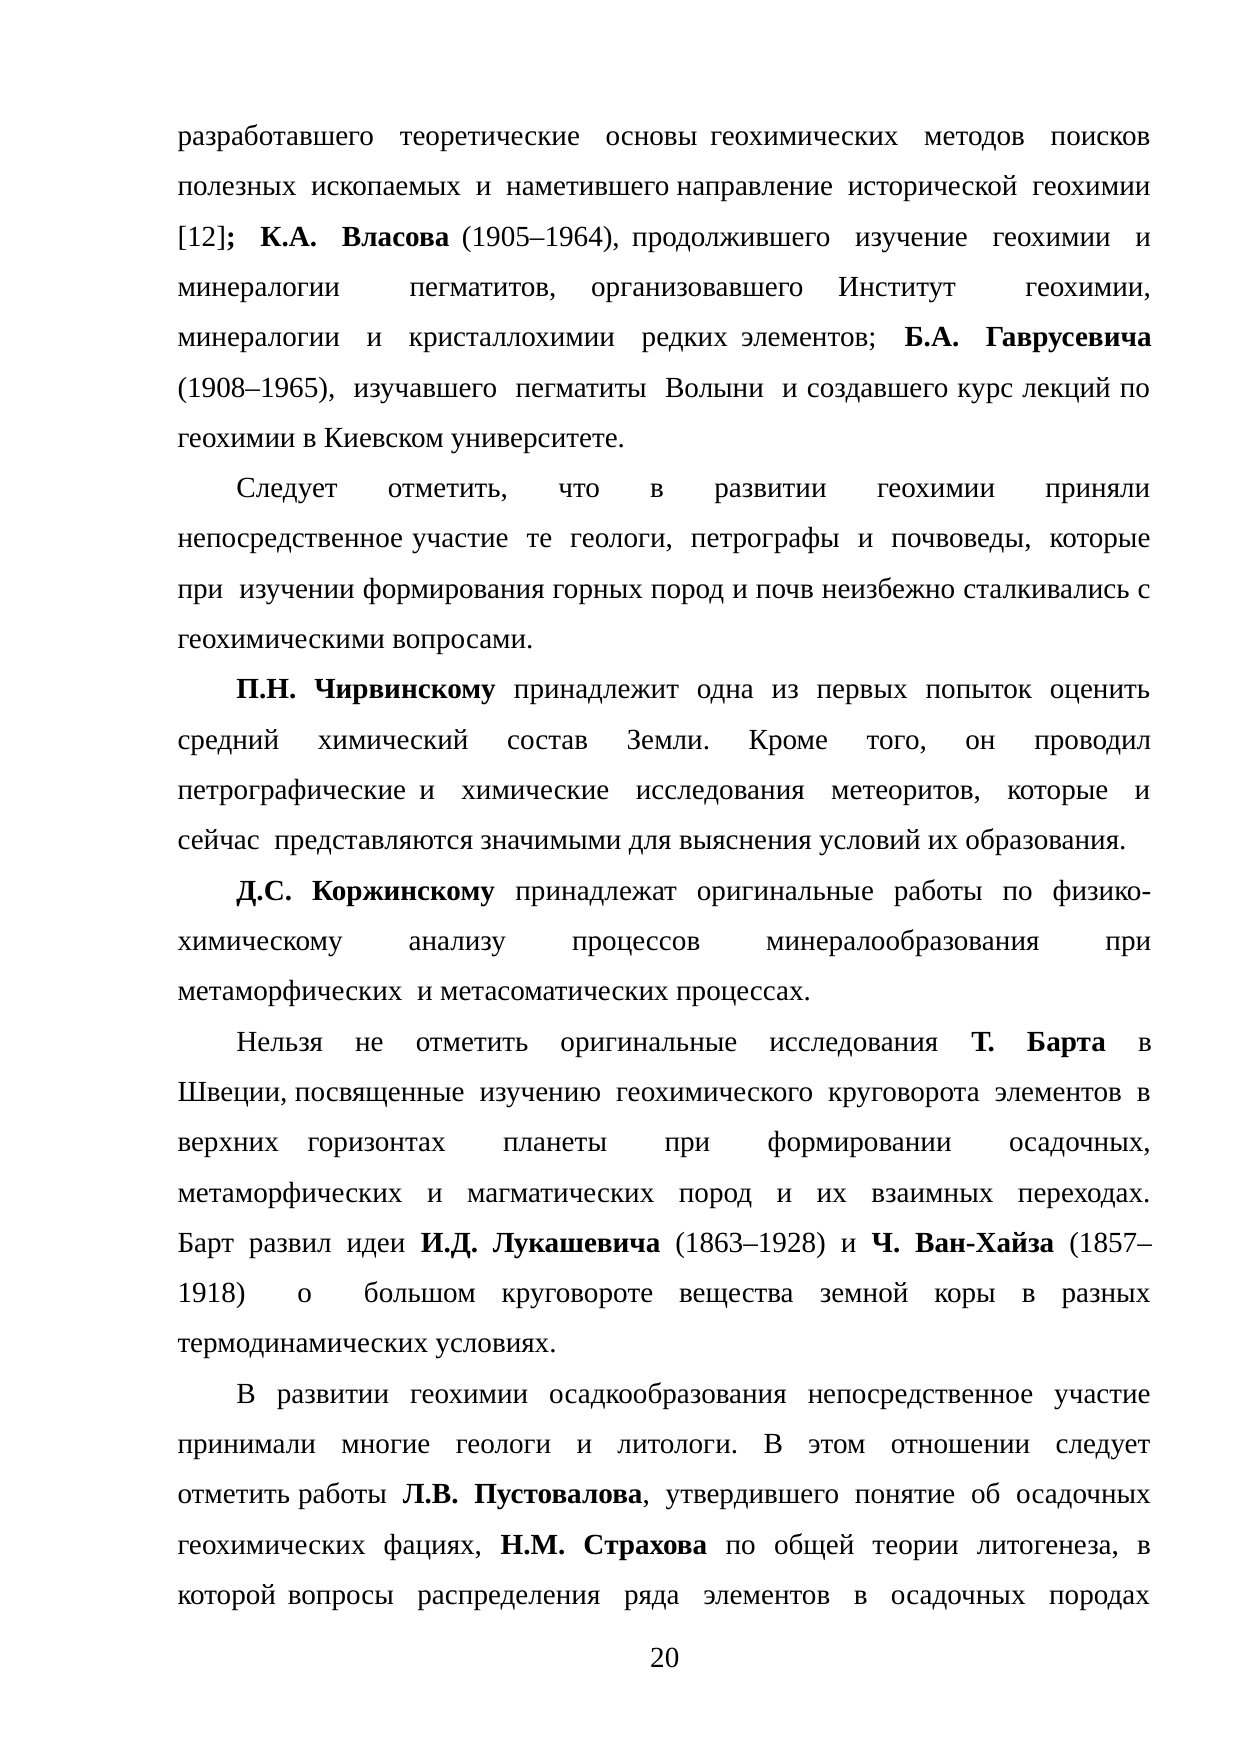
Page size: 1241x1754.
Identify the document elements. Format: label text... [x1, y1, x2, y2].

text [177, 1376, 1152, 1611]
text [177, 118, 1152, 453]
text П.Н. Чирвинскому принадлежит одна из первых попыток оценить средний химический состав Земли. Кроме того, он проводил петрографические и химические исследования метеоритов, которые и сейчас представляются значимыми для выяснения условий их образования. [177, 672, 1152, 856]
text Д.С. Коржинскому принадлежат оригинальные работы по физико-химическому анализу процессов минералообразования при метаморфических и метасоматических процессах. [177, 873, 1152, 1007]
text Следует отметить, что в развитии геохимии приняли непосредственное участие те геологи, петрографы и почвоведы, которые при изучении формирования горных пород и почв неизбежно сталкивались с геохимическими вопросами. [177, 470, 1152, 655]
text Нельзя не отметить оригинальные исследования Т. Барта в Швеции, посвященные изучению геохимического круговорота элементов в верхних горизонтах планеты при формировании осадочных, метаморфических и магматических пород и их взаимных переходах. Барт развил идеи И.Д. Лукашевича (1863–1928) и Ч. Ван-Хайза (1857–1918) о большом круговороте вещества земной коры в разных термодинамических условиях. [177, 1024, 1152, 1359]
